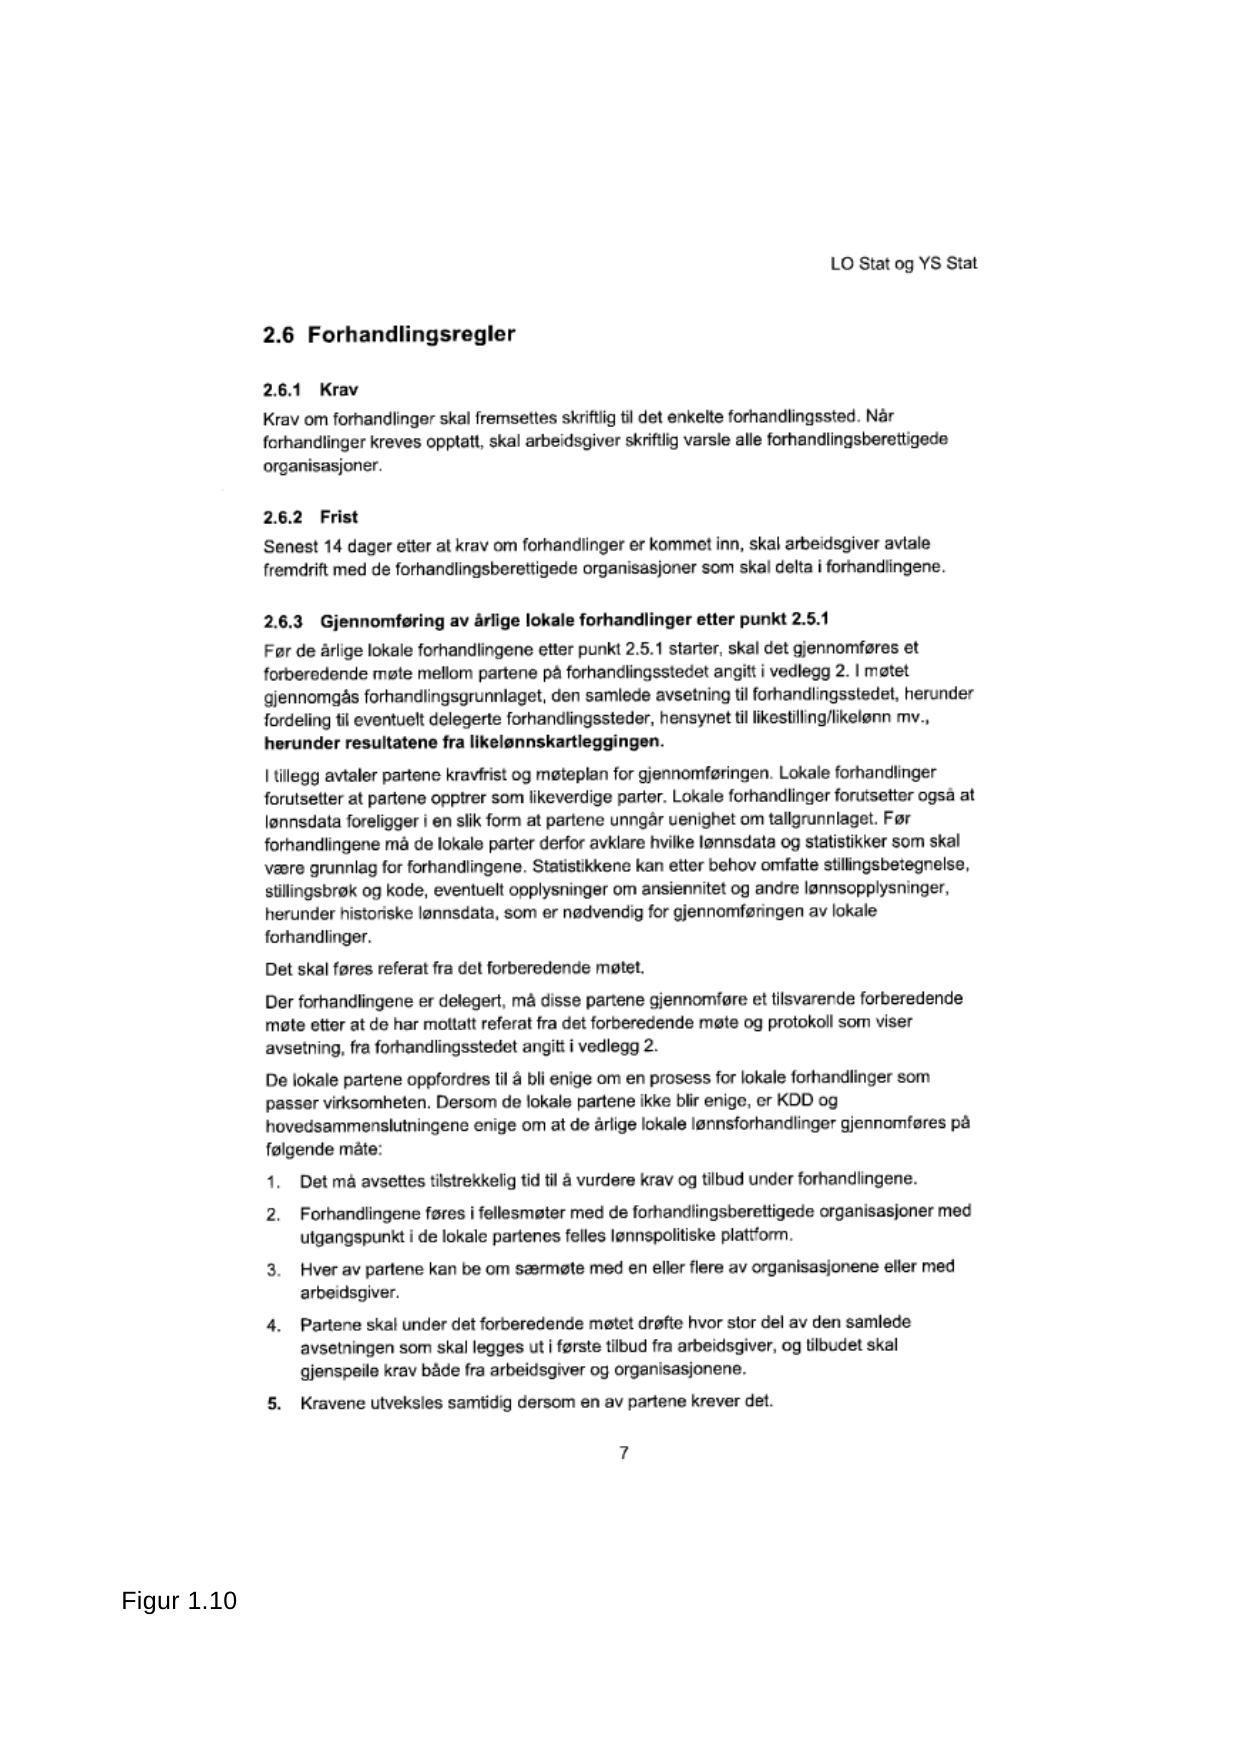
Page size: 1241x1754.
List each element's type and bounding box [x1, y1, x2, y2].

picture [121, 159, 1118, 1569]
